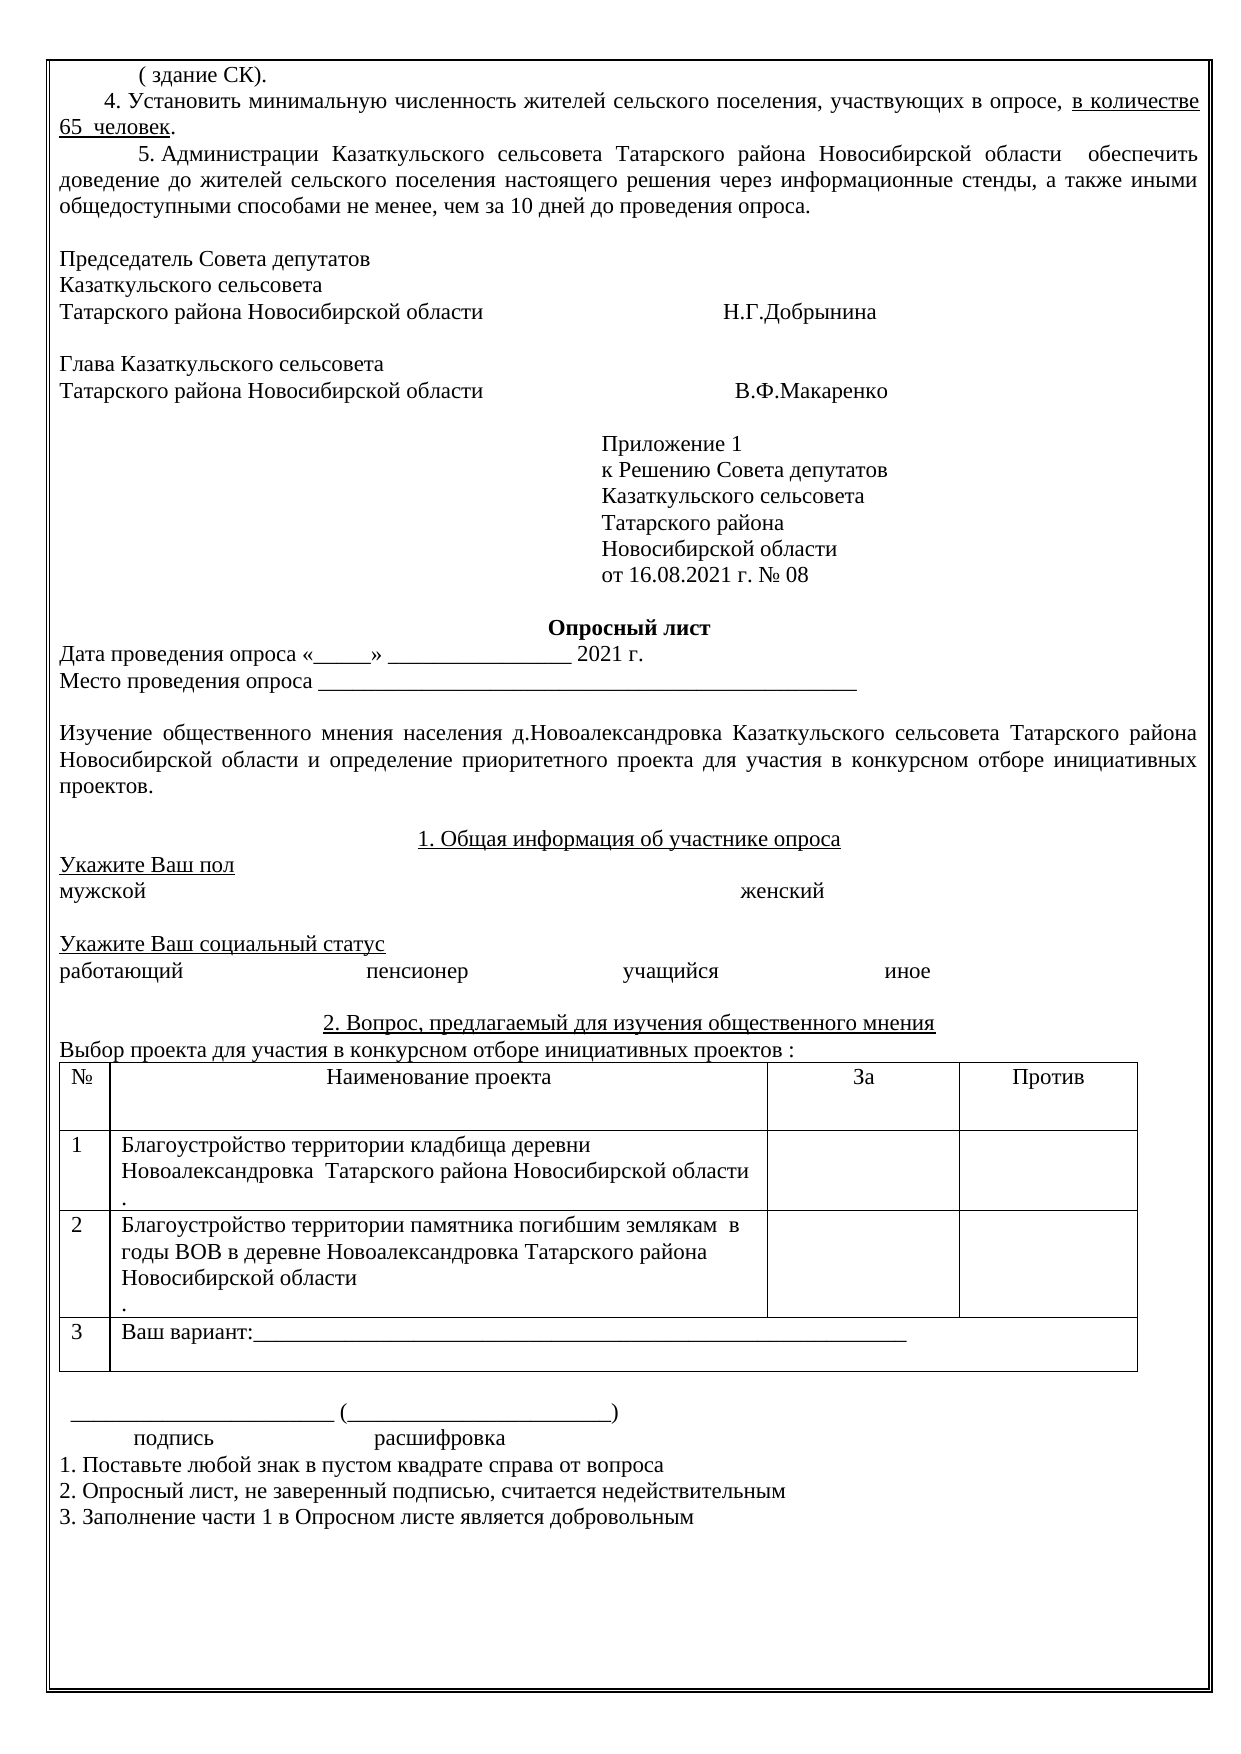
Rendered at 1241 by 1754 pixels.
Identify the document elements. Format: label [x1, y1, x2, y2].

table_cell [50, 61, 1208, 1688]
